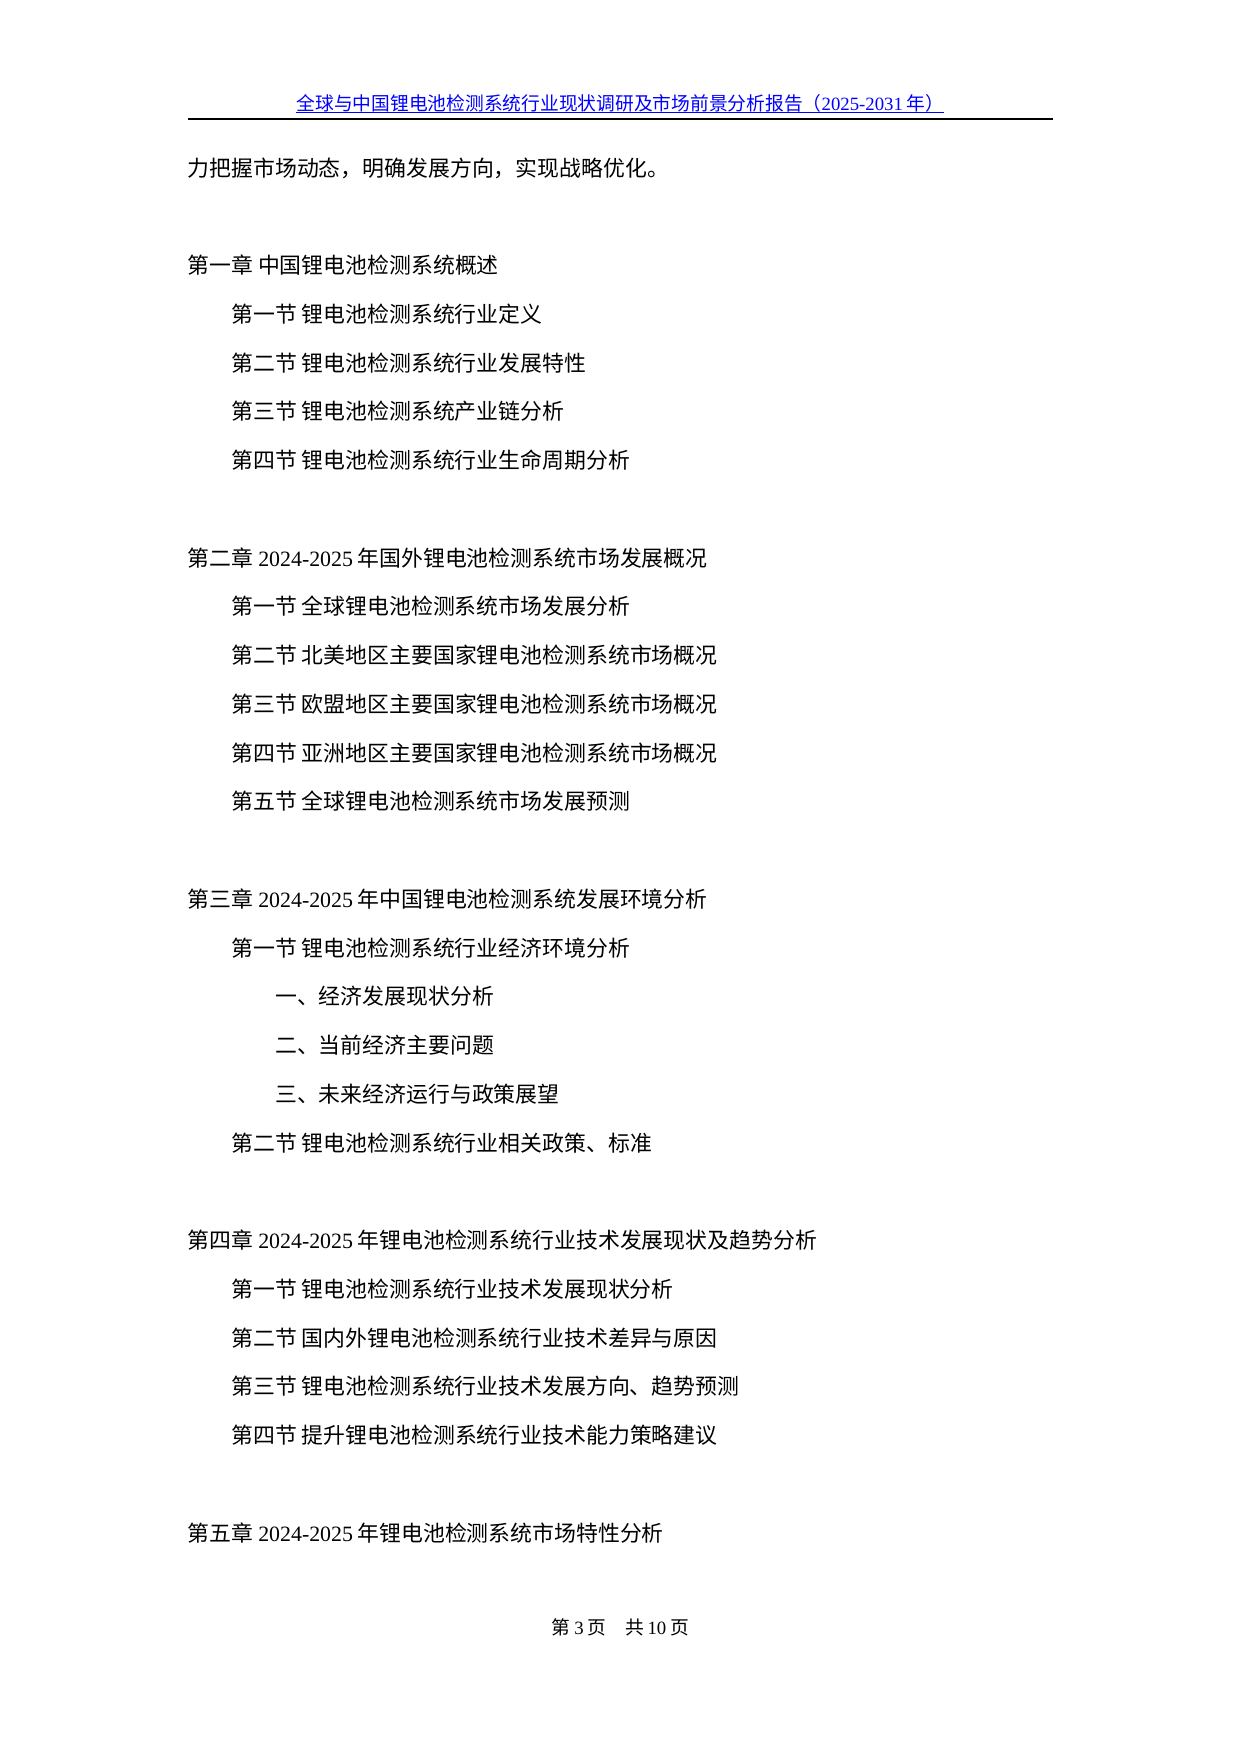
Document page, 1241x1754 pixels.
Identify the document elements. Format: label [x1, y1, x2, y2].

text [187, 150, 1053, 1548]
